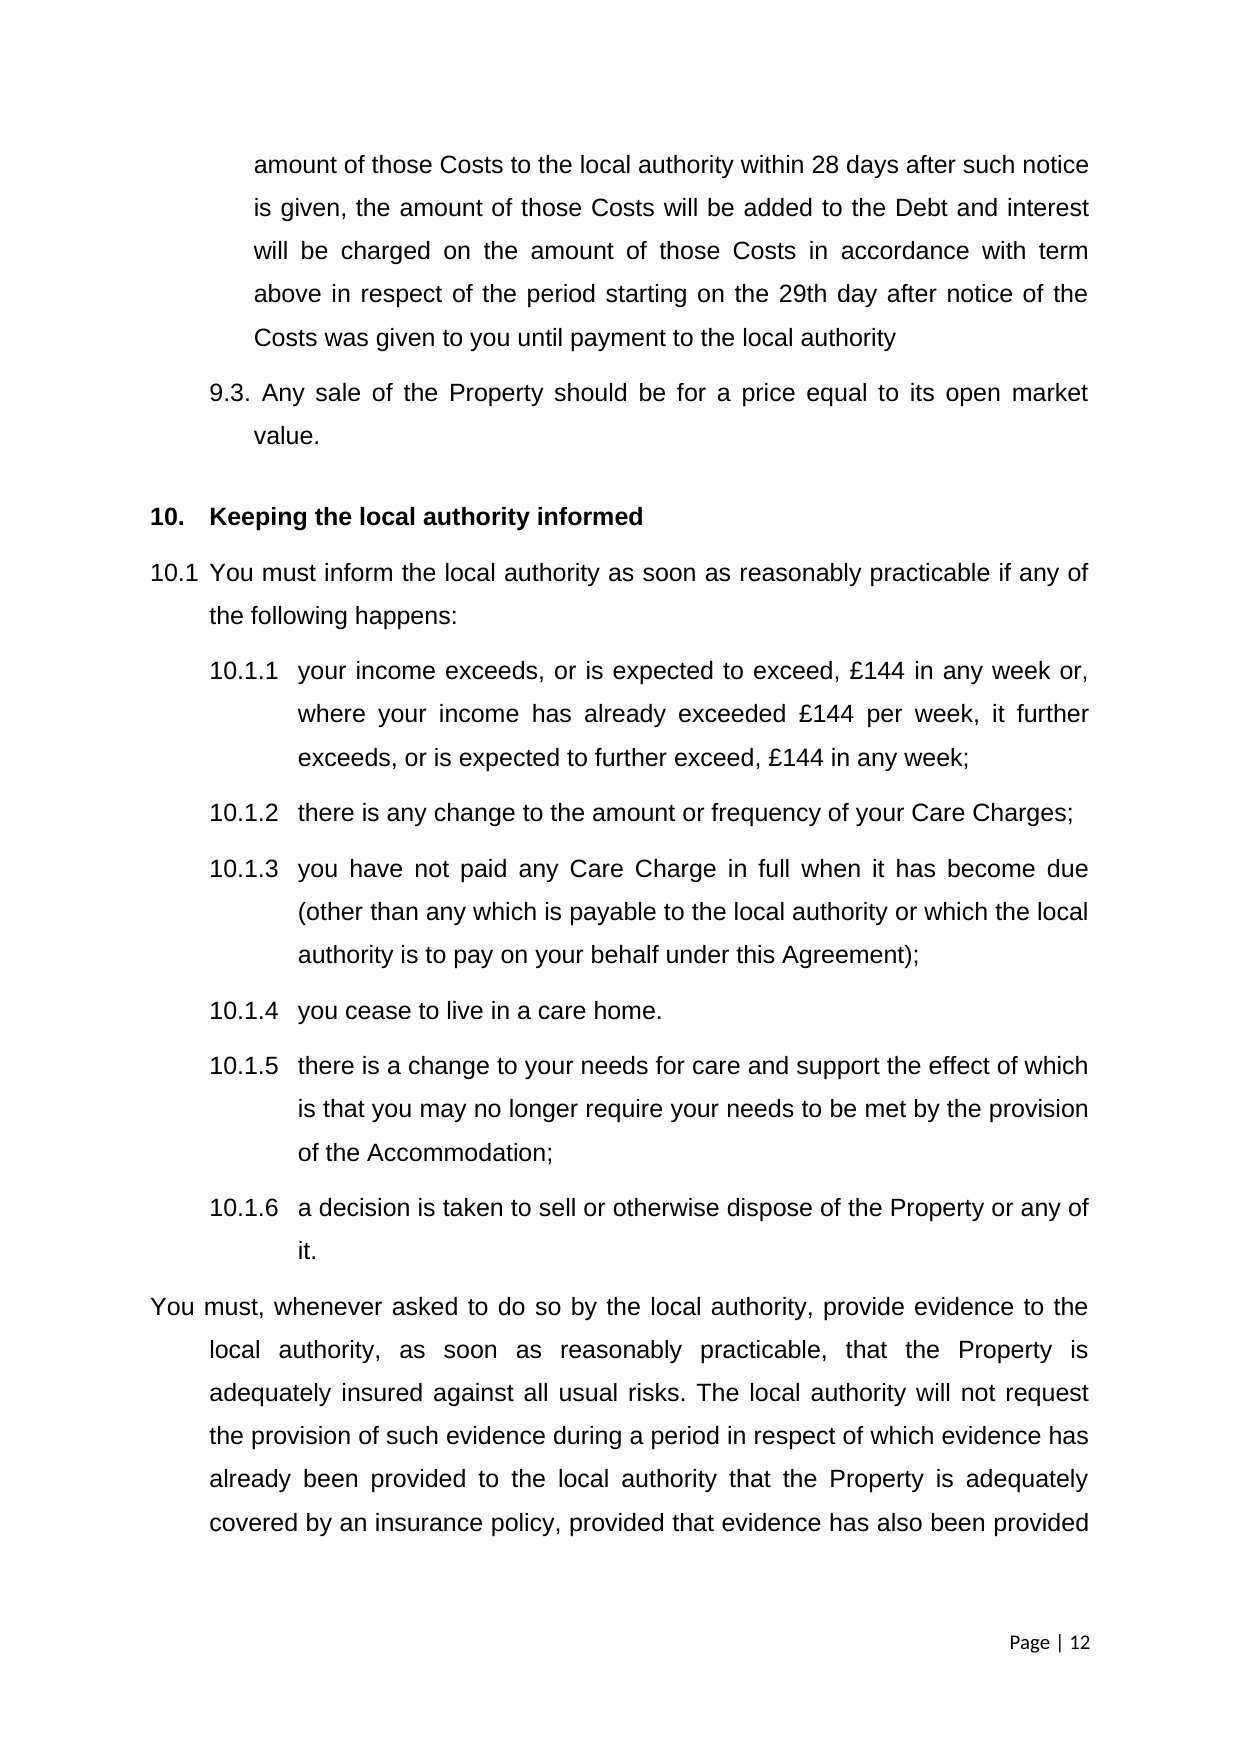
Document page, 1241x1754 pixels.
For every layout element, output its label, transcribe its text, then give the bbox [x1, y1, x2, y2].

list there is a change to your needs for care and support the effect of which is that you may no longer require your needs to be met by the provision of the Accommodation; [209, 1051, 1090, 1166]
text 9.3. Any sale of the Property should be for a price equal to its open market value. [209, 378, 1090, 450]
list your income exceeds, or is expected to exceed, £144 in any week or, where your income has already exceeded £144 per week, it further exceeds, or is expected to further exceed, £144 in any week; [209, 656, 1090, 771]
list You must inform the local authority as soon as reasonably practicable if any of the following happens: [150, 557, 1090, 629]
list a decision is taken to sell or otherwise dispose of the Property or any of it. [209, 1193, 1090, 1265]
list there is any change to the amount or frequency of your Care Charges; [209, 798, 1090, 827]
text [209, 150, 1090, 351]
title Keeping the local authority informed [150, 502, 1090, 531]
list you cease to live in a care home. [209, 996, 1090, 1024]
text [150, 1292, 1090, 1536]
list you have not paid any Care Charge in full when it has become due (other than any which is payable to the local authority or which the local authority is to pay on your behalf under this Agreement); [209, 854, 1090, 969]
